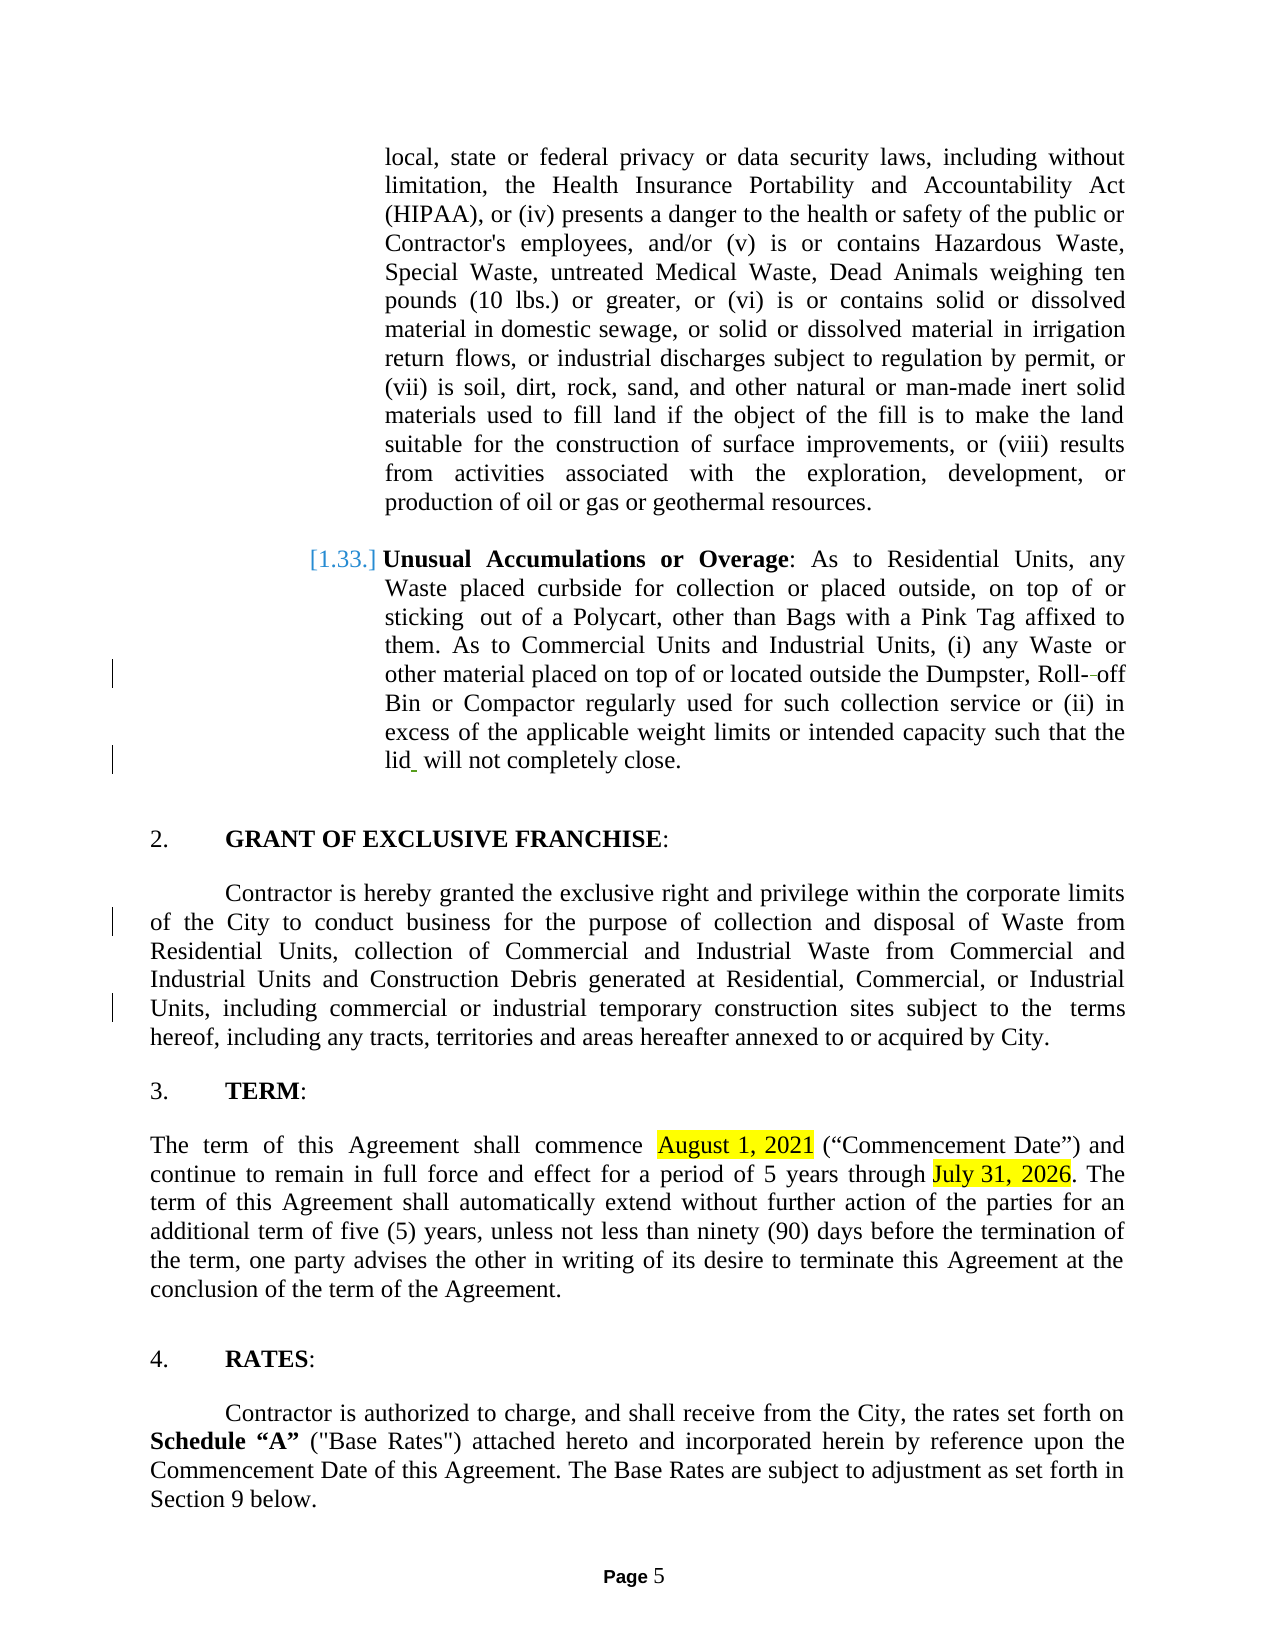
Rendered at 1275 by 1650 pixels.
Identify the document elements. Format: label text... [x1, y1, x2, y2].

text Contractor is authorized to charge, and shall receive from the City, the rates set forth on Schedule “A” ("Base Rates") attached hereto and incorporated herein by reference upon the Commencement Date of this Agreement. The Base Rates are subject to adjustment as set forth in Section 9 below. [150, 1398, 1126, 1513]
subtitle GRANT OF EXCLUSIVE FRANCHISE: [150, 824, 1225, 853]
subtitle TERM: [150, 1076, 1225, 1105]
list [309, 142, 1126, 515]
subtitle RATES: [150, 1344, 1225, 1372]
text The term of this Agreement shall commence August 1, 2021 (“Commencement Date”) and continue to remain in full force and effect for a period of 5 years through July 31, 2026. The term of this Agreement shall automatically extend without further action of the parties for an additional term of five (5) years, unless not less than ninety (90) days before the termination of the term, one party advises the other in writing of its desire to terminate this Agreement at the conclusion of the term of the Agreement. [150, 1130, 1126, 1302]
list Unusual Accumulations or Overage: As to Residential Units, any Waste placed curbside for collection or placed outside, on top of or sticking out of a Polycart, other than Bags with a Pink Tag affixed to them. As to Commercial Units and Industrial Units, (i) any Waste or other material placed on top of or located outside the Dumpster, Roll-off Bin or Compactor regularly used for such collection service or (ii) in excess of the applicable weight limits or intended capacity such that the lid will not completely close. [309, 544, 1126, 774]
text Contractor is hereby granted the exclusive right and privilege within the corporate limits of the City to conduct business for the purpose of collection and disposal of Waste from Residential Units, collection of Commercial and Industrial Waste from Commercial and Industrial Units and Construction Debris generated at Residential, Commercial, or Industrial Units, including commercial or industrial temporary construction sites subject to the terms hereof, including any tracts, territories and areas hereafter annexed to or acquired by City. [150, 878, 1126, 1051]
